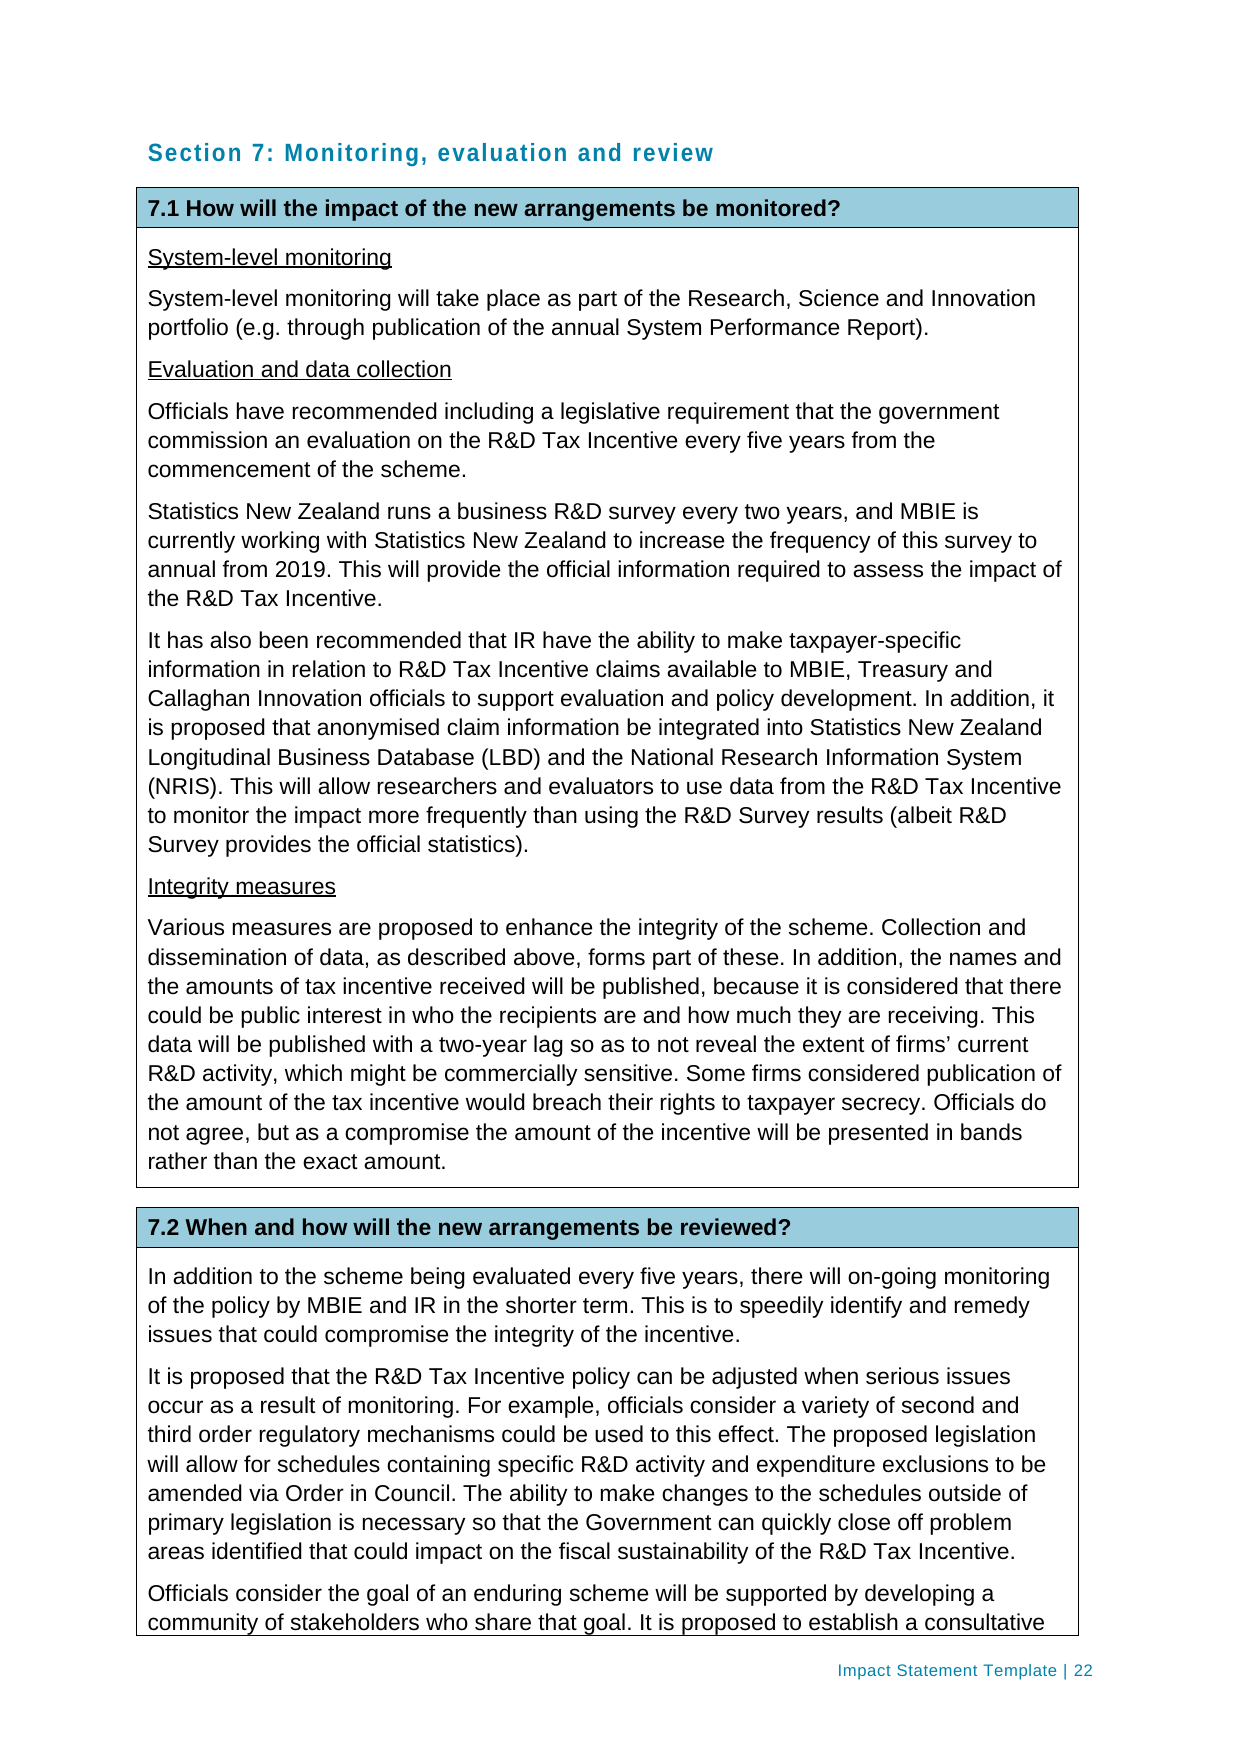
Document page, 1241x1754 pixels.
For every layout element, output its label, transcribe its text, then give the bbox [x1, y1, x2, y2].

subtitle Section 7: Monitoring, evaluation and review [148, 138, 1092, 166]
table_cell System-level monitoring System-level monitoring will take place as part of the Research, Science and Innovation portfolio (e.g. through publication of the annual System Performance Report). Evaluation and data collection Officials have recommended including a legislative requirement that the government commission an evaluation on the R&D Tax Incentive every five years from the commencement of the scheme. Statistics New Zealand runs a business R&D survey every two years, and MBIE is currently working with Statistics New Zealand to increase the frequency of this survey to annual from 2019. This will provide the official information required to assess the impact of the R&D Tax Incentive. It has also been recommended that IR have the ability to make taxpayer-specific information in relation to R&D Tax Incentive claims available to MBIE, Treasury and Callaghan Innovation officials to support evaluation and policy development. In addition, it is proposed that anonymised claim information be integrated into Statistics New Zealand Longitudinal Business Database (LBD) and the National Research Information System (NRIS). This will allow researchers and evaluators to use data from the R&D Tax Incentive to monitor the impact more frequently than using the R&D Survey results (albeit R&D Survey provides the official statistics). Integrity measures Various measures are proposed to enhance the integrity of the scheme. Collection and dissemination of data, as described above, forms part of these. In addition, the names and the amounts of tax incentive received will be published, because it is considered that there could be public interest in who the recipients are and how much they are receiving. This data will be published with a two-year lag so as to not reveal the extent of firms’ current R&D activity, which might be commercially sensitive. Some firms considered publication of the amount of the tax incentive would breach their rights to taxpayer secrecy. Officials do not agree, but as a compromise the amount of the incentive will be presented in bands rather than the exact amount. [137, 228, 1078, 1187]
table_header 7.1 How will the impact of the new arrangements be monitored? [137, 188, 1078, 227]
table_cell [137, 1248, 1078, 1635]
table_header 7.2 When and how will the new arrangements be reviewed? [137, 1208, 1078, 1247]
